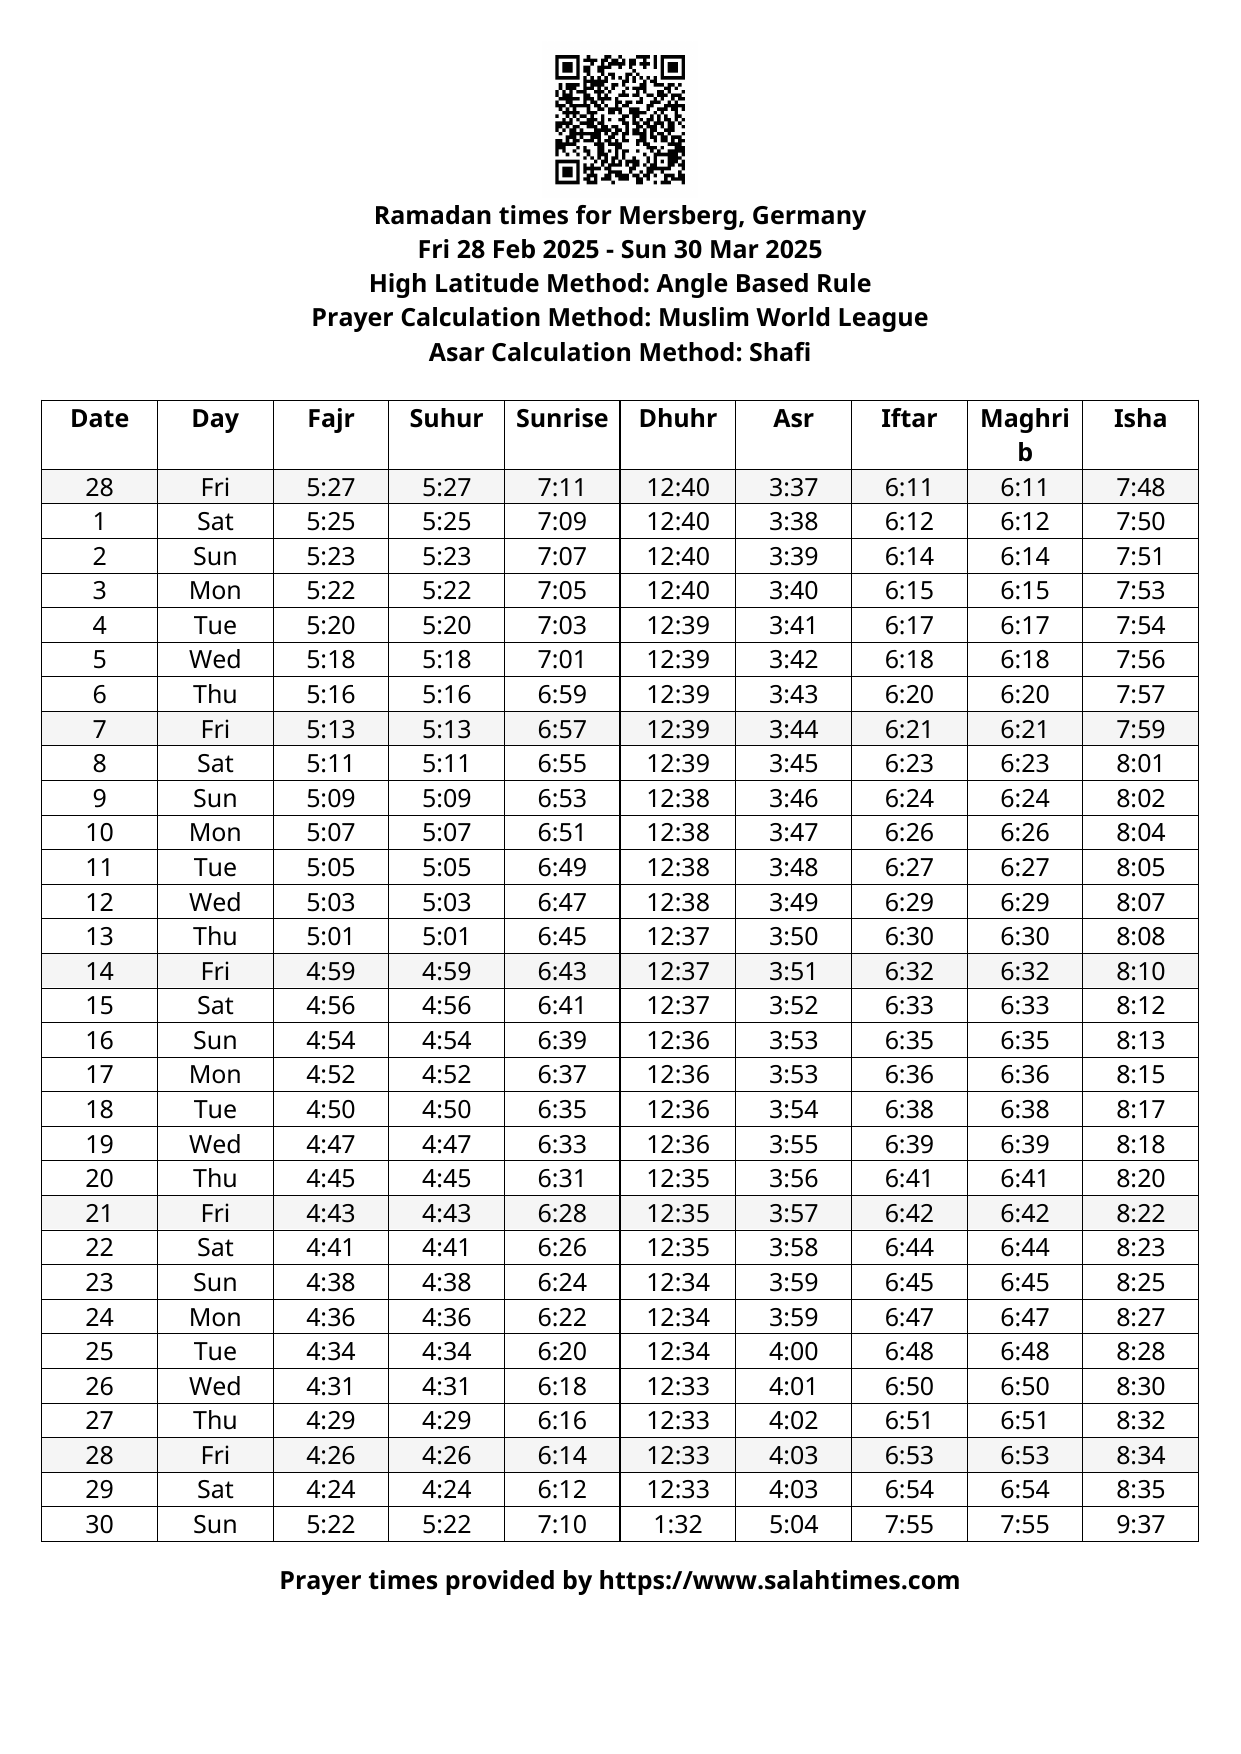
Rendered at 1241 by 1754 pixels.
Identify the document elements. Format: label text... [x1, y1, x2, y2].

table_cell 24 [42, 1300, 157, 1333]
table_cell 5:13 [389, 712, 504, 745]
table_cell 6:28 [505, 1196, 619, 1229]
table_cell 4:38 [274, 1265, 388, 1299]
table_cell 4:24 [389, 1473, 504, 1506]
table_cell 14 [42, 954, 157, 987]
table_cell 7:51 [1083, 539, 1198, 572]
table_cell 7:01 [505, 643, 619, 676]
table_cell 3:41 [736, 608, 851, 642]
table_cell 6:24 [505, 1265, 619, 1299]
table_cell 5:16 [389, 677, 504, 711]
table_cell 5:09 [389, 781, 504, 814]
table_cell Fri [158, 712, 273, 745]
table_cell 5:03 [389, 885, 504, 918]
table_cell Sun [158, 1507, 273, 1541]
table_cell Fri [158, 470, 273, 503]
table_cell 5:05 [274, 850, 388, 884]
table_cell 3:39 [736, 539, 851, 572]
table_cell 4:36 [389, 1300, 504, 1333]
table_cell 12:37 [621, 989, 735, 1022]
table_cell 3:44 [736, 712, 851, 745]
table_cell 7:59 [1083, 712, 1198, 745]
table_cell 4:29 [389, 1404, 504, 1437]
table_cell 4:50 [274, 1092, 388, 1126]
table_cell 12:35 [621, 1231, 735, 1264]
table_cell 6:54 [852, 1473, 967, 1506]
table_cell 6:23 [968, 746, 1082, 780]
table_cell 5:13 [274, 712, 388, 745]
table_cell 12:37 [621, 919, 735, 953]
table_cell 28 [42, 470, 157, 503]
table_cell 3:43 [736, 677, 851, 711]
table_cell 4:59 [274, 954, 388, 987]
table_cell 3:47 [736, 816, 851, 849]
table_cell 5:04 [736, 1507, 851, 1541]
table_cell 4:31 [389, 1369, 504, 1402]
table_cell 12:34 [621, 1265, 735, 1299]
table_cell 6:51 [505, 816, 619, 849]
table_cell Wed [158, 1369, 273, 1402]
table_cell 26 [42, 1369, 157, 1402]
table_cell 12:36 [621, 1127, 735, 1160]
table_cell 8:17 [1083, 1092, 1198, 1126]
table_cell 7:53 [1083, 574, 1198, 607]
table_cell 8:07 [1083, 885, 1198, 918]
table_cell 8:02 [1083, 781, 1198, 814]
table_cell 16 [42, 1023, 157, 1057]
table_cell 4:03 [736, 1473, 851, 1506]
table_cell 8:35 [1083, 1473, 1198, 1506]
table_cell 8:12 [1083, 989, 1198, 1022]
table_cell Mon [158, 1058, 273, 1091]
table_cell 29 [42, 1473, 157, 1506]
table_cell Wed [158, 643, 273, 676]
table_cell 6:23 [852, 746, 967, 780]
table_cell 6:11 [852, 470, 967, 503]
table_cell 10 [42, 816, 157, 849]
table_cell 15 [42, 989, 157, 1022]
text Asar Calculation Method: Shafi [42, 334, 1198, 368]
table_cell 18 [42, 1092, 157, 1126]
table_cell 8:30 [1083, 1369, 1198, 1402]
table_cell 6:14 [505, 1438, 619, 1472]
table_cell Sun [158, 781, 273, 814]
table_cell Fri [158, 954, 273, 987]
table_cell 3:52 [736, 989, 851, 1022]
table_cell Sun [158, 1265, 273, 1299]
table_cell Tue [158, 850, 273, 884]
table_cell 3:59 [736, 1265, 851, 1299]
text Ramadan times for Mersberg, Germany [42, 198, 1198, 232]
table_cell 6:12 [968, 504, 1082, 538]
table_cell 12:36 [621, 1023, 735, 1057]
table_cell 6:51 [852, 1404, 967, 1437]
table_cell 12:40 [621, 470, 735, 503]
table_cell 4:02 [736, 1404, 851, 1437]
table_cell 7:11 [505, 470, 619, 503]
table_cell 12:34 [621, 1334, 735, 1368]
table_cell 3:59 [736, 1300, 851, 1333]
table_cell 12:38 [621, 850, 735, 884]
table_cell 5:27 [274, 470, 388, 503]
table_cell 6:41 [505, 989, 619, 1022]
table_cell 1 [42, 504, 157, 538]
table_cell 6:47 [968, 1300, 1082, 1333]
table_cell 6:45 [505, 919, 619, 953]
table_cell 8:18 [1083, 1127, 1198, 1160]
table_cell 7:05 [505, 574, 619, 607]
table_cell 5:20 [389, 608, 504, 642]
table_cell 5:11 [274, 746, 388, 780]
table_cell 3:54 [736, 1092, 851, 1126]
table_cell 7:03 [505, 608, 619, 642]
table_cell 8:34 [1083, 1438, 1198, 1472]
table_cell 8:13 [1083, 1023, 1198, 1057]
table_cell 4:01 [736, 1369, 851, 1402]
table_cell 3:57 [736, 1196, 851, 1229]
table_cell 8:27 [1083, 1300, 1198, 1333]
table_cell 6:33 [852, 989, 967, 1022]
table_cell 6:35 [505, 1092, 619, 1126]
table_cell 6:33 [505, 1127, 619, 1160]
table_cell 4:45 [389, 1161, 504, 1195]
table_cell 12:35 [621, 1161, 735, 1195]
table_cell 6:54 [968, 1473, 1082, 1506]
table_cell 3:42 [736, 643, 851, 676]
table_cell 6:30 [968, 919, 1082, 953]
table_cell 6:36 [968, 1058, 1082, 1091]
table_cell 21 [42, 1196, 157, 1229]
table_cell 27 [42, 1404, 157, 1437]
table_cell 4:56 [389, 989, 504, 1022]
table_cell 12:39 [621, 643, 735, 676]
table_cell Sat [158, 504, 273, 538]
table_cell 4:41 [389, 1231, 504, 1264]
table_cell 6:20 [968, 677, 1082, 711]
table_cell 12:39 [621, 746, 735, 780]
table_cell Wed [158, 885, 273, 918]
table_cell 4:52 [274, 1058, 388, 1091]
table_cell 11 [42, 850, 157, 884]
table_cell 5 [42, 643, 157, 676]
table_cell 20 [42, 1161, 157, 1195]
table_cell 6:18 [968, 643, 1082, 676]
table_cell 3:46 [736, 781, 851, 814]
table_cell 5:07 [389, 816, 504, 849]
table_cell 4:31 [274, 1369, 388, 1402]
table_cell Sat [158, 1231, 273, 1264]
table_cell 12:33 [621, 1438, 735, 1472]
table_cell 4:00 [736, 1334, 851, 1368]
table_cell 4 [42, 608, 157, 642]
table_cell 4:26 [274, 1438, 388, 1472]
table_cell 6:49 [505, 850, 619, 884]
table_cell 12:36 [621, 1058, 735, 1091]
table_header Day [158, 401, 273, 469]
table_cell 6:18 [505, 1369, 619, 1402]
table_cell 3:45 [736, 746, 851, 780]
table_cell 6:53 [852, 1438, 967, 1472]
table_cell 17 [42, 1058, 157, 1091]
table_cell 30 [42, 1507, 157, 1541]
table_cell 4:43 [274, 1196, 388, 1229]
table_cell 5:25 [274, 504, 388, 538]
table_cell 6:53 [505, 781, 619, 814]
table_cell 6:24 [852, 781, 967, 814]
table_cell 3:53 [736, 1058, 851, 1091]
table_cell 5:18 [389, 643, 504, 676]
table_cell 7:09 [505, 504, 619, 538]
table_cell 5:11 [389, 746, 504, 780]
table_cell 6:50 [852, 1369, 967, 1402]
table_cell 7:57 [1083, 677, 1198, 711]
table_cell 4:59 [389, 954, 504, 987]
table_cell 6:48 [852, 1334, 967, 1368]
table_cell 6:47 [505, 885, 619, 918]
table_cell 3:58 [736, 1231, 851, 1264]
table_cell 6:27 [852, 850, 967, 884]
table_cell 3 [42, 574, 157, 607]
table_cell 5:22 [274, 574, 388, 607]
table_cell 4:24 [274, 1473, 388, 1506]
table_cell 4:54 [274, 1023, 388, 1057]
table_cell 5:18 [274, 643, 388, 676]
table_cell 6:17 [852, 608, 967, 642]
table_cell 5:23 [389, 539, 504, 572]
table_cell 6:50 [968, 1369, 1082, 1402]
table_cell 6:30 [852, 919, 967, 953]
table_cell 6:15 [852, 574, 967, 607]
table_cell Mon [158, 816, 273, 849]
table_cell 6:14 [852, 539, 967, 572]
table_cell 12:39 [621, 608, 735, 642]
table_cell 5:25 [389, 504, 504, 538]
table_cell 12:36 [621, 1092, 735, 1126]
table_cell 6:20 [852, 677, 967, 711]
table_cell Sat [158, 989, 273, 1022]
table_cell 6:29 [968, 885, 1082, 918]
table_cell 7:07 [505, 539, 619, 572]
table_cell 5:05 [389, 850, 504, 884]
table_cell 4:34 [274, 1334, 388, 1368]
table_cell 8:32 [1083, 1404, 1198, 1437]
table_cell 4:54 [389, 1023, 504, 1057]
table_cell 6 [42, 677, 157, 711]
table_cell 12:33 [621, 1369, 735, 1402]
table_header Suhur [389, 401, 504, 469]
table_cell 12:38 [621, 885, 735, 918]
table_cell 5:20 [274, 608, 388, 642]
table_cell 5:01 [274, 919, 388, 953]
table_cell Thu [158, 1404, 273, 1437]
table_cell 7 [42, 712, 157, 745]
table_cell 6:31 [505, 1161, 619, 1195]
table_cell Thu [158, 677, 273, 711]
table_cell 6:48 [968, 1334, 1082, 1368]
table_cell 6:15 [968, 574, 1082, 607]
table_header Sunrise [505, 401, 619, 469]
table_cell 4:36 [274, 1300, 388, 1333]
table_header Iftar [852, 401, 967, 469]
table_header Date [42, 401, 157, 469]
table_cell 5:16 [274, 677, 388, 711]
table_cell 12:33 [621, 1473, 735, 1506]
table_cell 3:37 [736, 470, 851, 503]
table_cell 12:33 [621, 1404, 735, 1437]
table_cell 6:16 [505, 1404, 619, 1437]
table_cell 12:40 [621, 574, 735, 607]
table_cell 8:15 [1083, 1058, 1198, 1091]
table_header Dhuhr [621, 401, 735, 469]
table_header Asr [736, 401, 851, 469]
table_cell 22 [42, 1231, 157, 1264]
table_cell 6:39 [852, 1127, 967, 1160]
table_cell 12:35 [621, 1196, 735, 1229]
table_cell 6:17 [968, 608, 1082, 642]
table_header Isha [1083, 401, 1198, 469]
table_header Maghrib [968, 401, 1082, 469]
table_cell 6:12 [852, 504, 967, 538]
table_cell 6:38 [968, 1092, 1082, 1126]
table_cell 12:34 [621, 1300, 735, 1333]
table_cell 6:21 [852, 712, 967, 745]
table_cell 7:48 [1083, 470, 1198, 503]
table_cell 12:37 [621, 954, 735, 987]
table_cell 3:55 [736, 1127, 851, 1160]
table_cell 3:50 [736, 919, 851, 953]
table_cell 6:18 [852, 643, 967, 676]
picture [542, 41, 699, 198]
table_cell 6:37 [505, 1058, 619, 1091]
table_cell 6:47 [852, 1300, 967, 1333]
table_cell 4:41 [274, 1231, 388, 1264]
table_cell 4:47 [389, 1127, 504, 1160]
table_cell 1:32 [621, 1507, 735, 1541]
table_cell 7:55 [968, 1507, 1082, 1541]
table_cell 6:59 [505, 677, 619, 711]
table_header Fajr [274, 401, 388, 469]
table_cell 6:44 [968, 1231, 1082, 1264]
table_cell 12:39 [621, 677, 735, 711]
table_cell 6:22 [505, 1300, 619, 1333]
table_cell 6:26 [968, 816, 1082, 849]
table_cell Wed [158, 1127, 273, 1160]
table_cell 4:38 [389, 1265, 504, 1299]
table_cell 5:22 [389, 574, 504, 607]
table_cell 6:20 [505, 1334, 619, 1368]
table_cell 4:56 [274, 989, 388, 1022]
table_cell 4:50 [389, 1092, 504, 1126]
table_cell 6:12 [505, 1473, 619, 1506]
table_cell 6:39 [968, 1127, 1082, 1160]
table_cell 3:53 [736, 1023, 851, 1057]
table_cell Tue [158, 1334, 273, 1368]
table_cell Sun [158, 539, 273, 572]
table_cell 6:14 [968, 539, 1082, 572]
table_cell 4:47 [274, 1127, 388, 1160]
text High Latitude Method: Angle Based Rule [42, 266, 1198, 300]
table_cell 19 [42, 1127, 157, 1160]
table_cell 2 [42, 539, 157, 572]
table_cell 6:41 [852, 1161, 967, 1195]
table_cell 8:01 [1083, 746, 1198, 780]
table_cell 6:27 [968, 850, 1082, 884]
table_cell 4:26 [389, 1438, 504, 1472]
table_cell 6:42 [852, 1196, 967, 1229]
table_cell 12:40 [621, 504, 735, 538]
table_cell 3:49 [736, 885, 851, 918]
table_cell 6:33 [968, 989, 1082, 1022]
table_cell 12 [42, 885, 157, 918]
table_cell 6:53 [968, 1438, 1082, 1472]
table_cell 6:55 [505, 746, 619, 780]
table_cell 12:40 [621, 539, 735, 572]
table_cell 8:10 [1083, 954, 1198, 987]
table_cell 6:35 [968, 1023, 1082, 1057]
table_cell Fri [158, 1196, 273, 1229]
table_cell Mon [158, 1300, 273, 1333]
table_cell 4:43 [389, 1196, 504, 1229]
table_cell 7:10 [505, 1507, 619, 1541]
table_cell 6:32 [968, 954, 1082, 987]
table_cell 12:38 [621, 781, 735, 814]
table_cell 5:07 [274, 816, 388, 849]
table_cell 5:23 [274, 539, 388, 572]
table_cell 6:21 [968, 712, 1082, 745]
table_cell 6:32 [852, 954, 967, 987]
table_cell 13 [42, 919, 157, 953]
table_cell 8:25 [1083, 1265, 1198, 1299]
table_cell 4:29 [274, 1404, 388, 1437]
table_cell 6:38 [852, 1092, 967, 1126]
table_cell 6:29 [852, 885, 967, 918]
table_cell 6:51 [968, 1404, 1082, 1437]
table_cell 8 [42, 746, 157, 780]
table_cell 3:56 [736, 1161, 851, 1195]
table_cell 8:08 [1083, 919, 1198, 953]
table_cell Thu [158, 1161, 273, 1195]
table_cell 6:45 [968, 1265, 1082, 1299]
table_cell 28 [42, 1438, 157, 1472]
table_cell Tue [158, 1092, 273, 1126]
table_cell 7:55 [852, 1507, 967, 1541]
table_cell 3:38 [736, 504, 851, 538]
table_cell 6:57 [505, 712, 619, 745]
table_cell 3:48 [736, 850, 851, 884]
table_cell 4:45 [274, 1161, 388, 1195]
table_cell 6:43 [505, 954, 619, 987]
table_cell 5:22 [274, 1507, 388, 1541]
table_cell 6:36 [852, 1058, 967, 1091]
table_cell 8:20 [1083, 1161, 1198, 1195]
table_cell 12:38 [621, 816, 735, 849]
table_cell Sat [158, 1473, 273, 1506]
table_cell 4:34 [389, 1334, 504, 1368]
table_cell 8:28 [1083, 1334, 1198, 1368]
table_cell 8:05 [1083, 850, 1198, 884]
table_cell Sun [158, 1023, 273, 1057]
table_cell 9 [42, 781, 157, 814]
table_cell 8:23 [1083, 1231, 1198, 1264]
table_cell 7:50 [1083, 504, 1198, 538]
table_cell Sat [158, 746, 273, 780]
table_cell 6:42 [968, 1196, 1082, 1229]
text Fri 28 Feb 2025 - Sun 30 Mar 2025 [42, 232, 1198, 266]
table_cell 8:22 [1083, 1196, 1198, 1229]
table_cell 3:51 [736, 954, 851, 987]
table_cell 6:35 [852, 1023, 967, 1057]
table_cell Fri [158, 1438, 273, 1472]
table_cell 7:56 [1083, 643, 1198, 676]
table_cell 23 [42, 1265, 157, 1299]
table_cell 4:03 [736, 1438, 851, 1472]
table_cell 5:03 [274, 885, 388, 918]
table_cell 25 [42, 1334, 157, 1368]
table_cell 3:40 [736, 574, 851, 607]
table_cell 12:39 [621, 712, 735, 745]
table_cell 6:39 [505, 1023, 619, 1057]
text Prayer times provided by https://www.salahtimes.com [42, 1563, 1198, 1597]
table_cell 6:41 [968, 1161, 1082, 1195]
table_cell 6:26 [505, 1231, 619, 1264]
table_cell 8:04 [1083, 816, 1198, 849]
table_cell Tue [158, 608, 273, 642]
text Prayer Calculation Method: Muslim World League [42, 300, 1198, 334]
table_cell Mon [158, 574, 273, 607]
table_cell 6:24 [968, 781, 1082, 814]
table_cell 5:22 [389, 1507, 504, 1541]
table_cell 6:26 [852, 816, 967, 849]
table_cell 5:01 [389, 919, 504, 953]
table_cell 6:11 [968, 470, 1082, 503]
table_cell 6:44 [852, 1231, 967, 1264]
table_cell Thu [158, 919, 273, 953]
table_cell 9:37 [1083, 1507, 1198, 1541]
table_cell 5:09 [274, 781, 388, 814]
table_cell 5:27 [389, 470, 504, 503]
table_cell 7:54 [1083, 608, 1198, 642]
table_cell 4:52 [389, 1058, 504, 1091]
table_cell 6:45 [852, 1265, 967, 1299]
